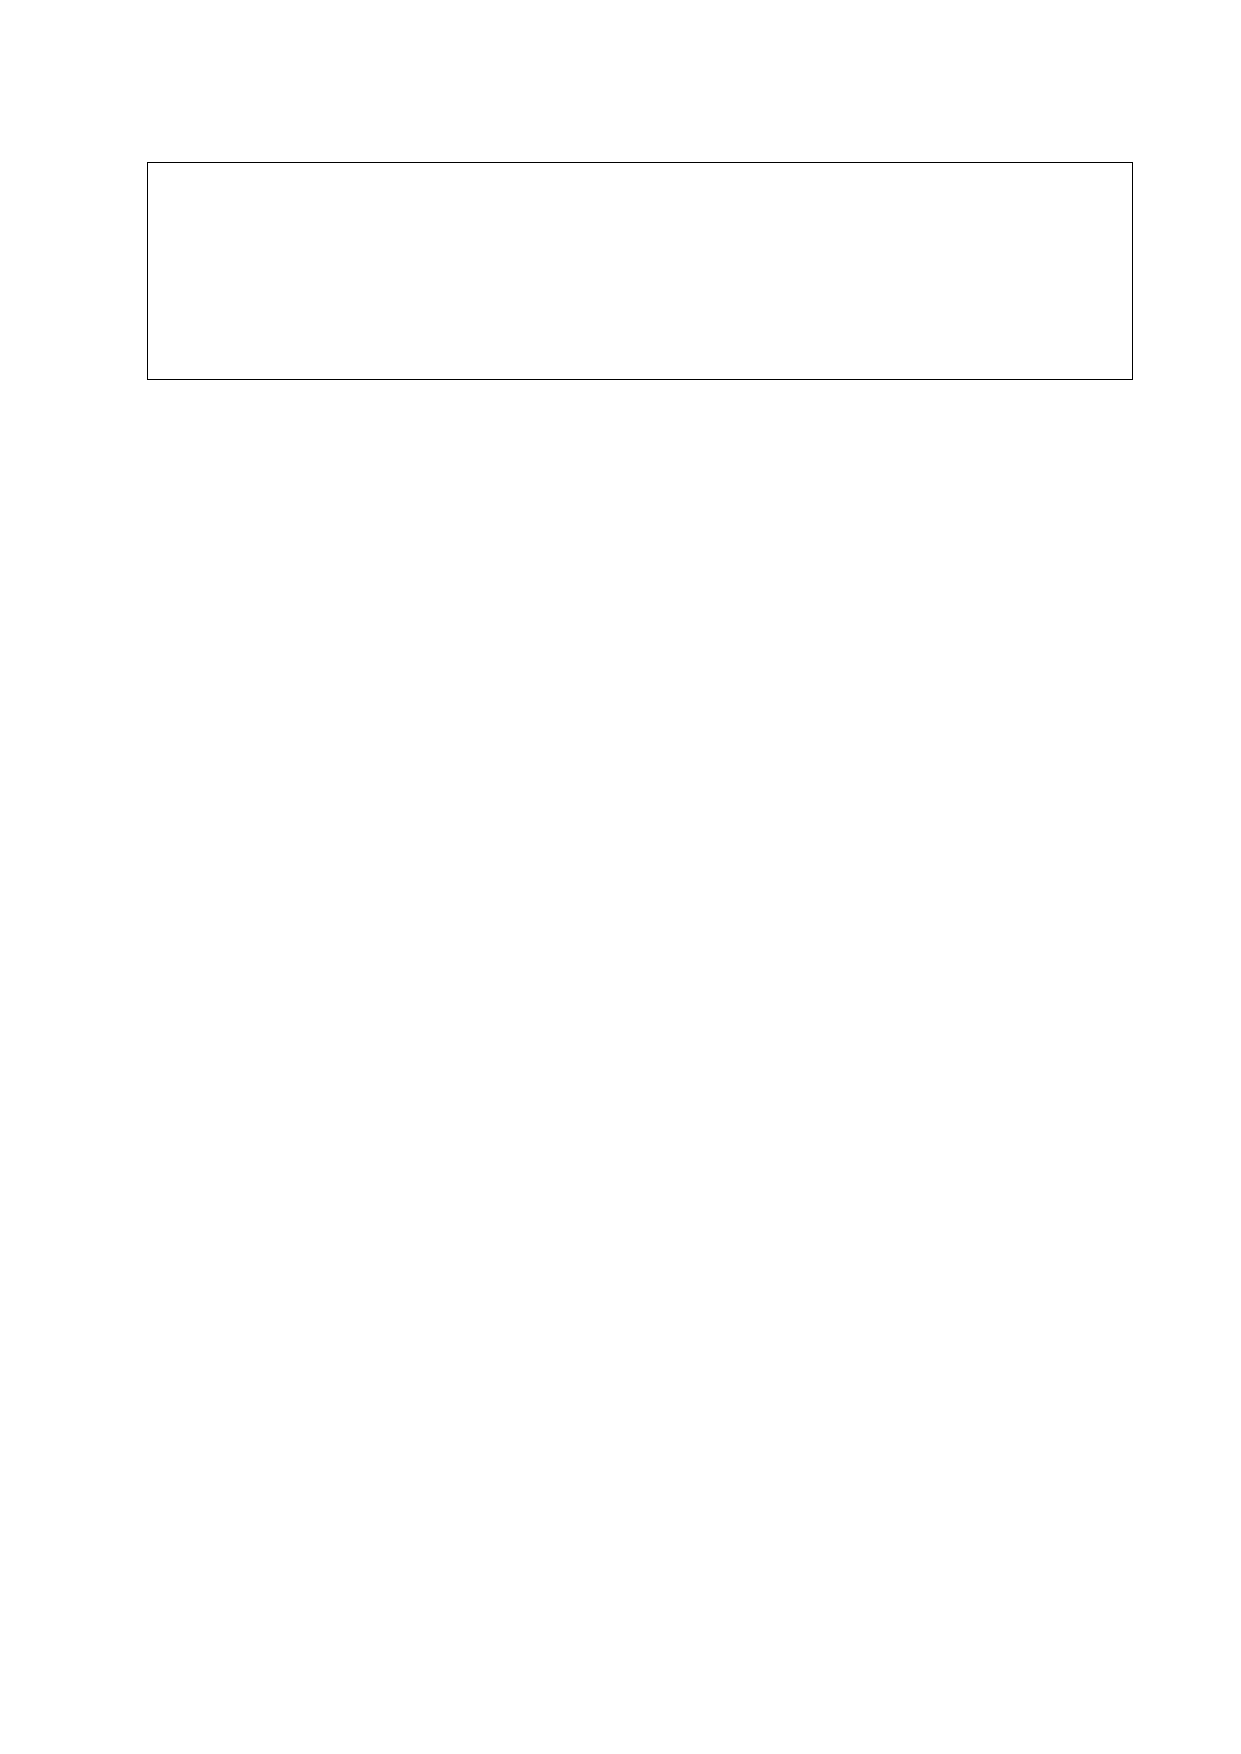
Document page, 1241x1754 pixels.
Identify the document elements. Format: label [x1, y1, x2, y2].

table_cell [148, 163, 1132, 379]
